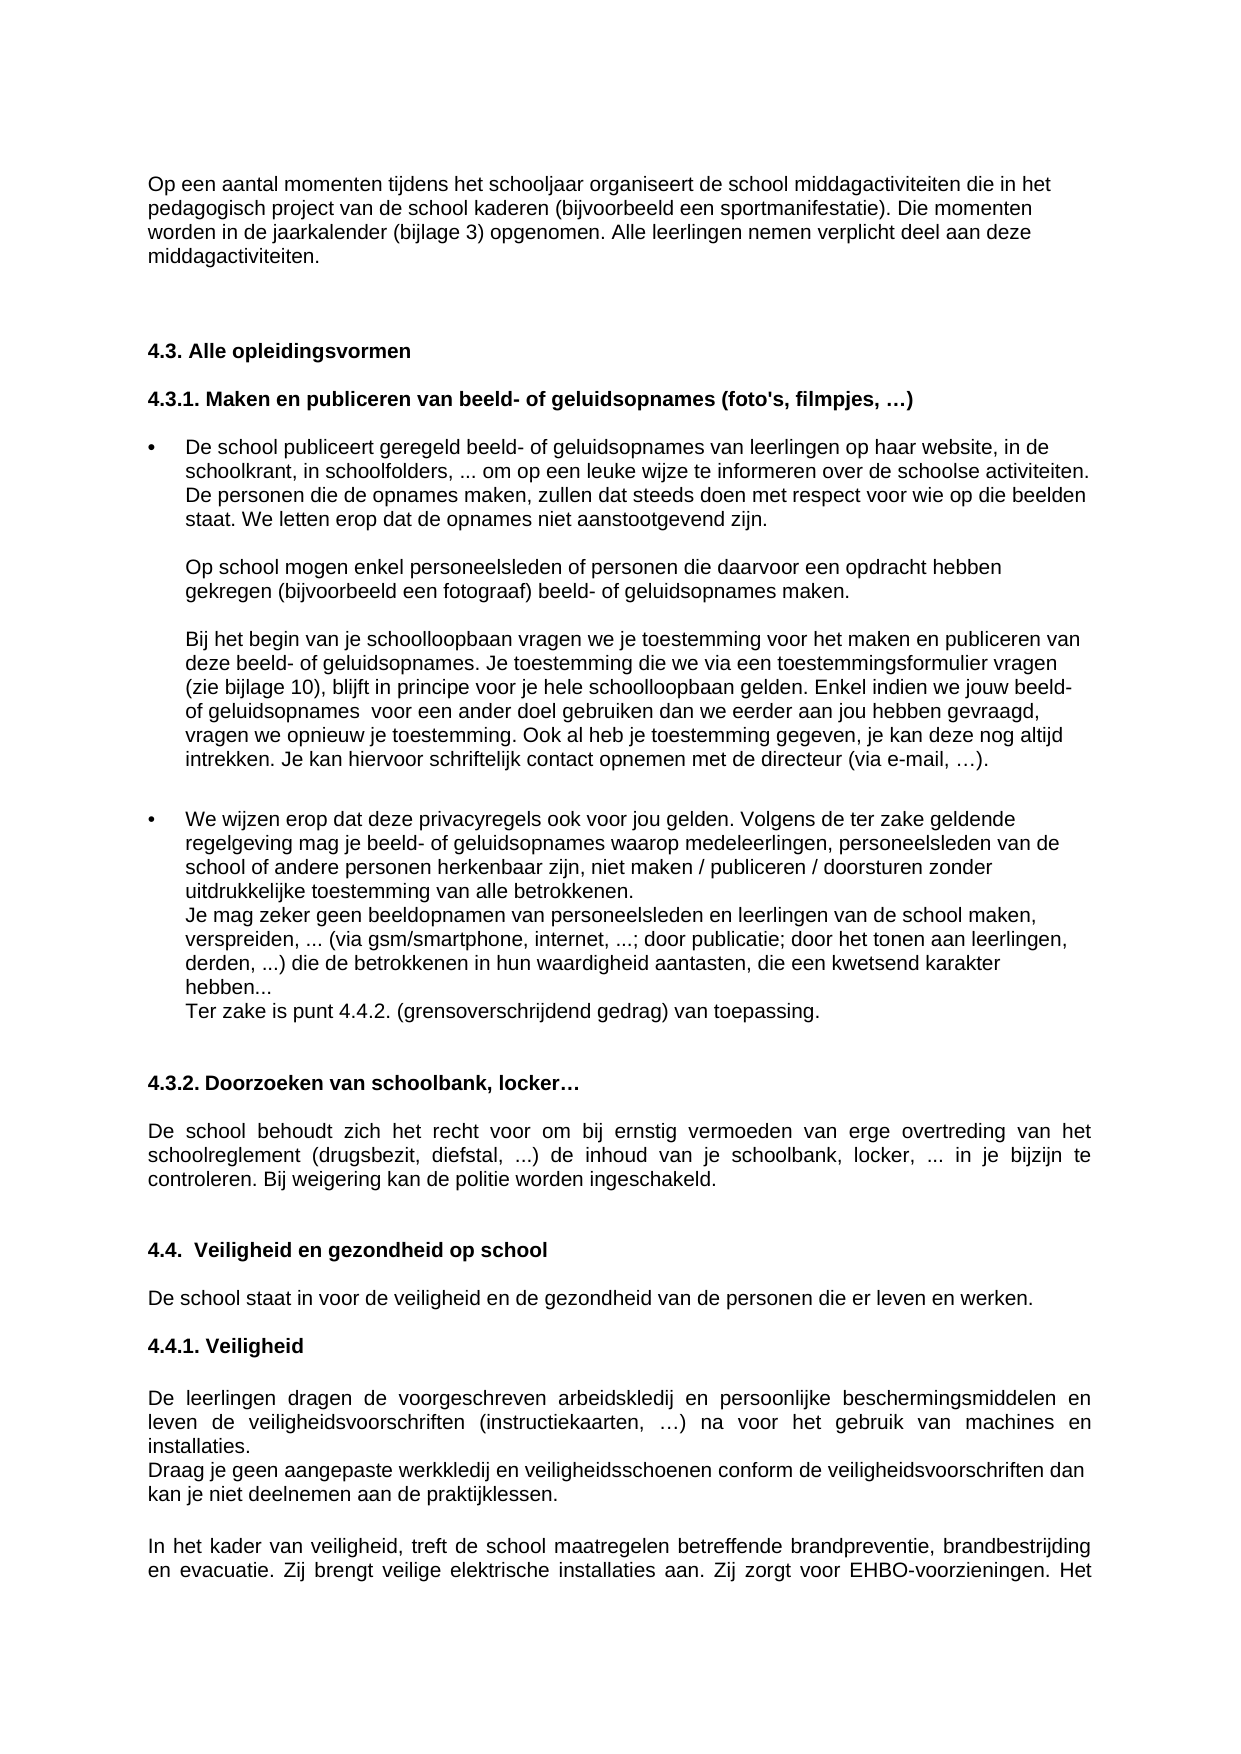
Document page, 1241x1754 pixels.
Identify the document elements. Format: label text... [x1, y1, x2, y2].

text De school staat in voor de veiligheid en de gezondheid van de personen die er leven en werken. [148, 1286, 1093, 1310]
list De school publiceert geregeld beeld- of geluidsopnames van leerlingen op haar website, in de schoolkrant, in schoolfolders, ... om op een leuke wijze te informeren over de schoolse activiteiten. De personen die de opnames maken, zullen dat steeds doen met respect voor wie op die beelden staat. We letten erop dat de opnames niet aanstootgevend zijn. Op school mogen enkel personeelsleden of personen die daarvoor een opdracht hebben gekregen (bijvoorbeeld een fotograaf) beeld- of geluidsopnames maken. Bij het begin van je schoolloopbaan vragen we je toestemming voor het maken en publiceren van deze beeld- of geluidsopnames. Je toestemming die we via een toestemmingsformulier vragen (zie bijlage 10), blijft in principe voor je hele schoolloopbaan gelden. Enkel indien we jouw beeld- of geluidsopnames voor een ander doel gebruiken dan we eerder aan jou hebben gevraagd, vragen we opnieuw je toestemming. Ook al heb je toestemming gegeven, je kan deze nog altijd intrekken. Je kan hiervoor schriftelijk contact opnemen met de directeur (via e-mail, …). [148, 435, 1093, 771]
list We wijzen erop dat deze privacyregels ook voor jou gelden. Volgens de ter zake geldende regelgeving mag je beeld- of geluidsopnames waarop medeleerlingen, personeelsleden van de school of andere personen herkenbaar zijn, niet maken / publiceren / doorsturen zonder uitdrukkelijke toestemming van alle betrokkenen. Je mag zeker geen beeldopnamen van personeelsleden en leerlingen van de school maken, verspreiden, ... (via gsm/smartphone, internet, ...; door publicatie; door het tonen aan leerlingen, derden, ...) die de betrokkenen in hun waardigheid aantasten, die een kwetsend karakter hebben... Ter zake is punt 4.4.2. (grensoverschrijdend gedrag) van toepassing. [148, 807, 1093, 1023]
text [148, 1534, 1093, 1582]
text De leerlingen dragen de voorgeschreven arbeidskledij en persoonlijke beschermingsmiddelen en leven de veiligheidsvoorschriften (instructiekaarten, …) na voor het gebruik van machines en installaties. [148, 1386, 1093, 1458]
text De school behoudt zich het recht voor om bij ernstig vermoeden van erge overtreding van het schoolreglement (drugsbezit, diefstal, ...) de inhoud van je schoolbank, locker, ... in je bijzijn te controleren. Bij weigering kan de politie worden ingeschakeld. [148, 1118, 1093, 1190]
text 4.4. Veiligheid en gezondheid op school [148, 1238, 1093, 1262]
text 4.3.1. Maken en publiceren van beeld- of geluidsopnames (foto's, filmpjes, …) [148, 387, 1093, 411]
text 4.4.1. Veiligheid [148, 1334, 1093, 1386]
text Op een aantal momenten tijdens het schooljaar organiseert de school middagactiviteiten die in het pedagogisch project van de school kaderen (bijvoorbeeld een sportmanifestatie). Die momenten worden in de jaarkalender (bijlage 3) opgenomen. Alle leerlingen nemen verplicht deel aan deze middagactiviteiten. [148, 172, 1093, 267]
text 4.3. Alle opleidingsvormen [148, 339, 1093, 363]
text 4.3.2. Doorzoeken van schoolbank, locker… [148, 1071, 1093, 1094]
text Draag je geen aangepaste werkkledij en veiligheidsschoenen conform de veiligheidsvoorschriften dan kan je niet deelnemen aan de praktijklessen. [148, 1458, 1093, 1534]
